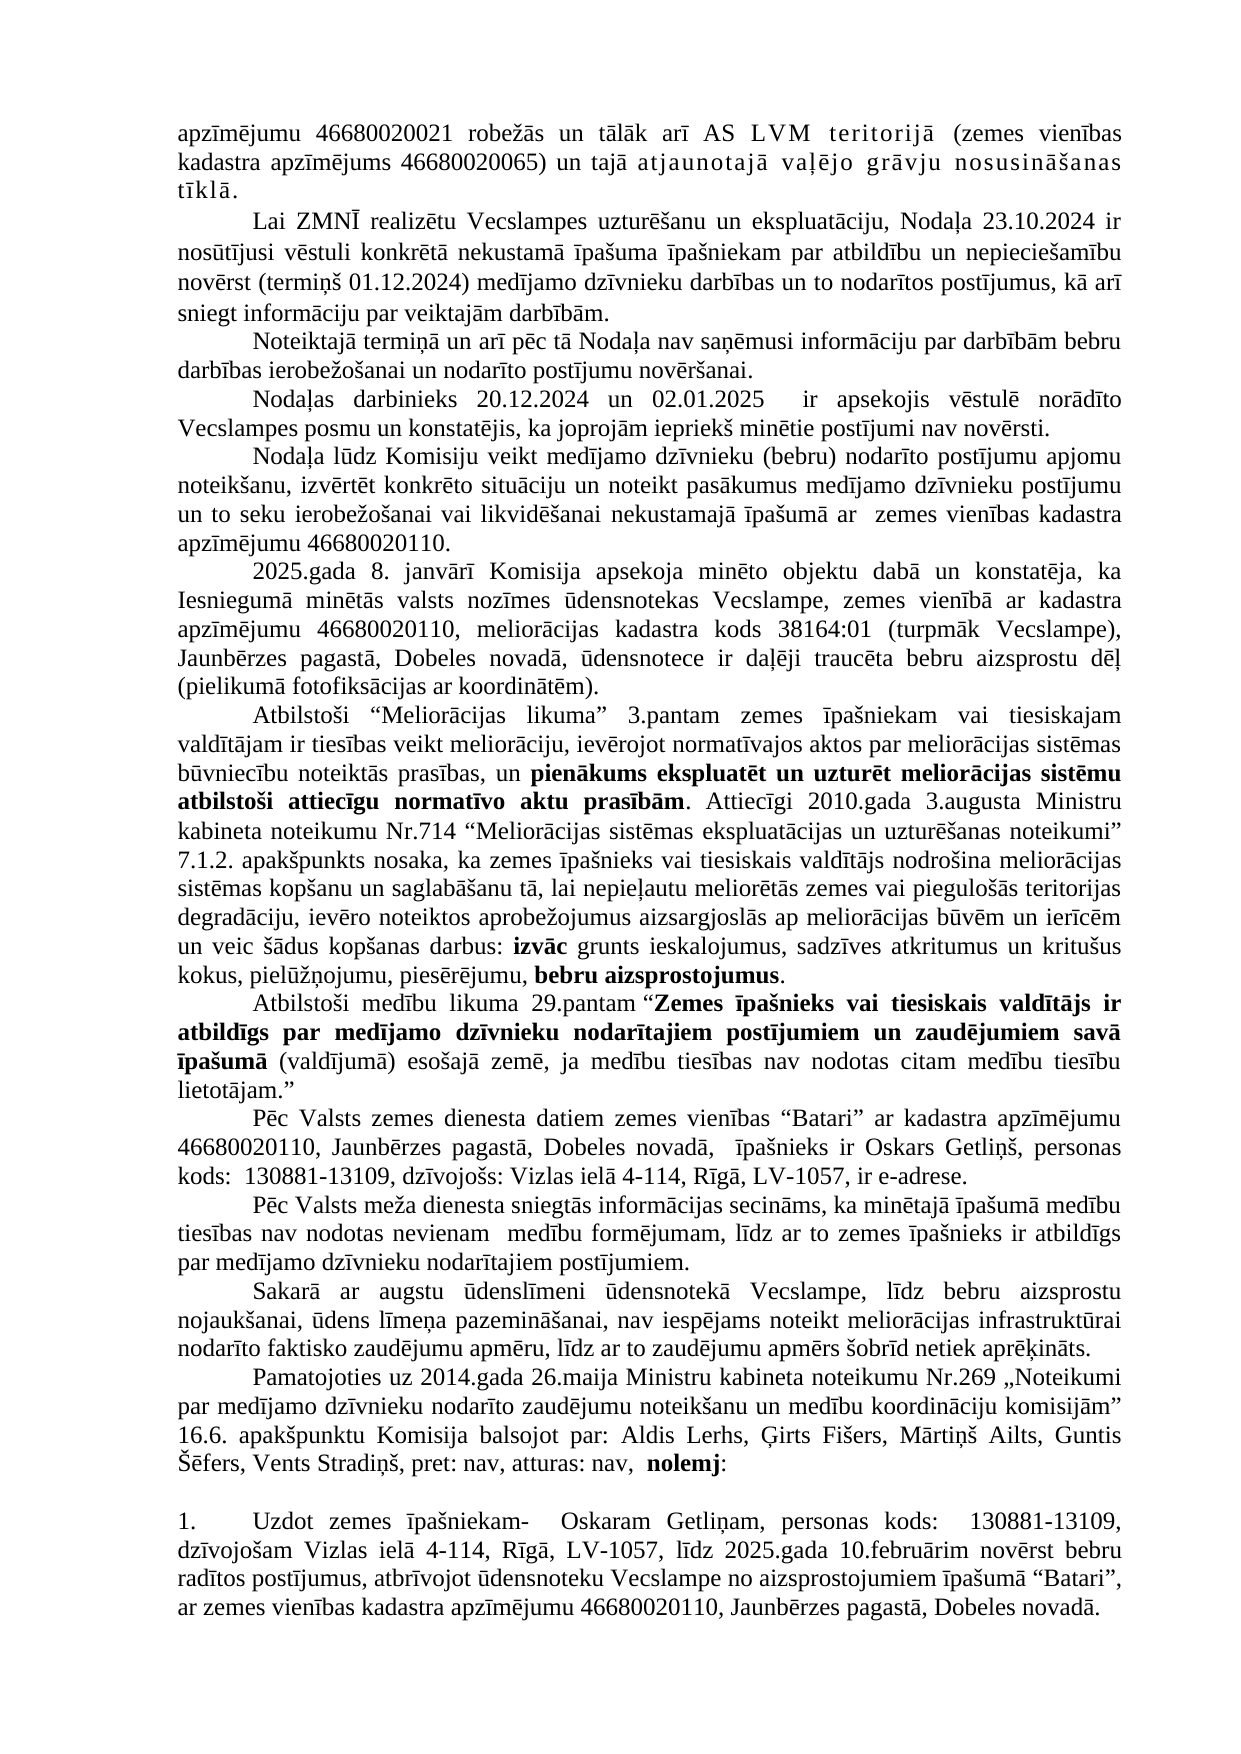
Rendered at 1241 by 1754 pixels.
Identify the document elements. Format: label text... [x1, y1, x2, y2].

text Pēc Valsts zemes dienesta datiem zemes vienības “Batari” ar kadastra apzīmējumu 46680020110, Jaunbērzes pagastā, Dobeles novadā, īpašnieks ir Oskars Getliņš, personas kods: 130881-13109, dzīvojošs: Vizlas ielā 4-114, Rīgā, LV-1057, ir e-adrese. [177, 1103, 1122, 1190]
text Sakarā ar augstu ūdenslīmeni ūdensnotekā Vecslampe, līdz bebru aizsprostu nojaukšanai, ūdens līmeņa pazemināšanai, nav iespējams noteikt meliorācijas infrastruktūrai nodarīto faktisko zaudējumu apmēru, līdz ar to zaudējumu apmērs šobrīd netiek aprēķināts. [177, 1276, 1122, 1362]
text Nodaļas darbinieks 20.12.2024 un 02.01.2025 ir apsekojis vēstulē norādīto Vecslampes posmu un konstatējis, ka joprojām iepriekš minētie postījumi nav novērsti. [177, 384, 1122, 441]
text Pamatojoties uz 2014.gada 26.maija Ministru kabineta noteikumu Nr.269 „Noteikumi par medījamo dzīvnieku nodarīto zaudējumu noteikšanu un medību koordināciju komisijām” 16.6. apakšpunktu Komisija balsojot par: Aldis Lerhs, Ģirts Fišers, Mārtiņš Ailts, Guntis Šēfers, Vents Stradiņš, pret: nav, atturas: nav, nolemj: [177, 1362, 1122, 1477]
text Atbilstoši medību likuma 29.pantam “Zemes īpašnieks vai tiesiskais valdītājs ir atbildīgs par medījamo dzīvnieku nodarītajiem postījumiem un zaudējumiem savā īpašumā (valdījumā) esošajā zemē, ja medību tiesības nav nodotas citam medību tiesību lietotājam.” [177, 988, 1122, 1103]
text 2025.gada 8. janvārī Komisija apsekoja minēto objektu dabā un konstatēja, ka Iesniegumā minētās valsts nozīmes ūdensnotekas Vecslampe, zemes vienībā ar kadastra apzīmējumu 46680020110, meliorācijas kadastra kods 38164:01 (turpmāk Vecslampe), Jaunbērzes pagastā, Dobeles novadā, ūdensnotece ir daļēji traucēta bebru aizsprostu dēļ (pielikumā fotofiksācijas ar koordinātēm). [177, 556, 1122, 700]
text Lai ZMNĪ realizētu Vecslampes uzturēšanu un ekspluatāciju, Nodaļa 23.10.2024 ir nosūtījusi vēstuli konkrētā nekustamā īpašuma īpašniekam par atbildību un nepieciešamību novērst (termiņš 01.12.2024) medījamo dzīvnieku darbības un to nodarītos postījumus, kā arī sniegt informāciju par veiktajām darbībām. [177, 204, 1122, 326]
text Atbilstoši “Meliorācijas likuma” 3.pantam zemes īpašniekam vai tiesiskajam valdītājam ir tiesības veikt meliorāciju, ievērojot normatīvajos aktos par meliorācijas sistēmas būvniecību noteiktās prasības, un pienākums ekspluatēt un uzturēt meliorācijas sistēmu atbilstoši attiecīgu normatīvo aktu prasībām. Attiecīgi 2010.gada 3.augusta Ministru kabineta noteikumu Nr.714 “Meliorācijas sistēmas ekspluatācijas un uzturēšanas noteikumi” 7.1.2. apakšpunkts nosaka, ka zemes īpašnieks vai tiesiskais valdītājs nodrošina meliorācijas sistēmas kopšanu un saglabāšanu tā, lai nepieļautu meliorētās zemes vai piegulošās teritorijas degradāciju, ievēro noteiktos aprobežojumus aizsargjoslās ap meliorācijas būvēm un ierīcēm un veic šādus kopšanas darbus: izvāc grunts ieskalojumus, sadzīves atkritumus un kritušus kokus, pielūžņojumu, piesērējumu, bebru aizsprostojumus. [177, 700, 1122, 988]
list Uzdot zemes īpašniekam- Oskaram Getliņam, personas kods: 130881-13109, dzīvojošam Vizlas ielā 4-114, Rīgā, LV-1057, līdz 2025.gada 10.februārim novērst bebru radītos postījumus, atbrīvojot ūdensnoteku Vecslampe no aizsprostojumiem īpašumā “Batari”, ar zemes vienības kadastra apzīmējumu 46680020110, Jaunbērzes pagastā, Dobeles novadā. [177, 1506, 1122, 1621]
text Nodaļa lūdz Komisiju veikt medījamo dzīvnieku (bebru) nodarīto postījumu apjomu noteikšanu, izvērtēt konkrēto situāciju un noteikt pasākumus medījamo dzīvnieku postījumu un to seku ierobežošanai vai likvidēšanai nekustamajā īpašumā ar zemes vienības kadastra apzīmējumu 46680020110. [177, 441, 1122, 556]
text Noteiktajā termiņā un arī pēc tā Nodaļa nav saņēmusi informāciju par darbībām bebru darbības ierobežošanai un nodarīto postījumu novēršanai. [177, 326, 1122, 384]
text Pēc Valsts meža dienesta sniegtās informācijas secināms, ka minētajā īpašumā medību tiesības nav nodotas nevienam medību formējumam, līdz ar to zemes īpašnieks ir atbildīgs par medījamo dzīvnieku nodarītajiem postījumiem. [177, 1190, 1122, 1276]
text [177, 118, 1122, 204]
